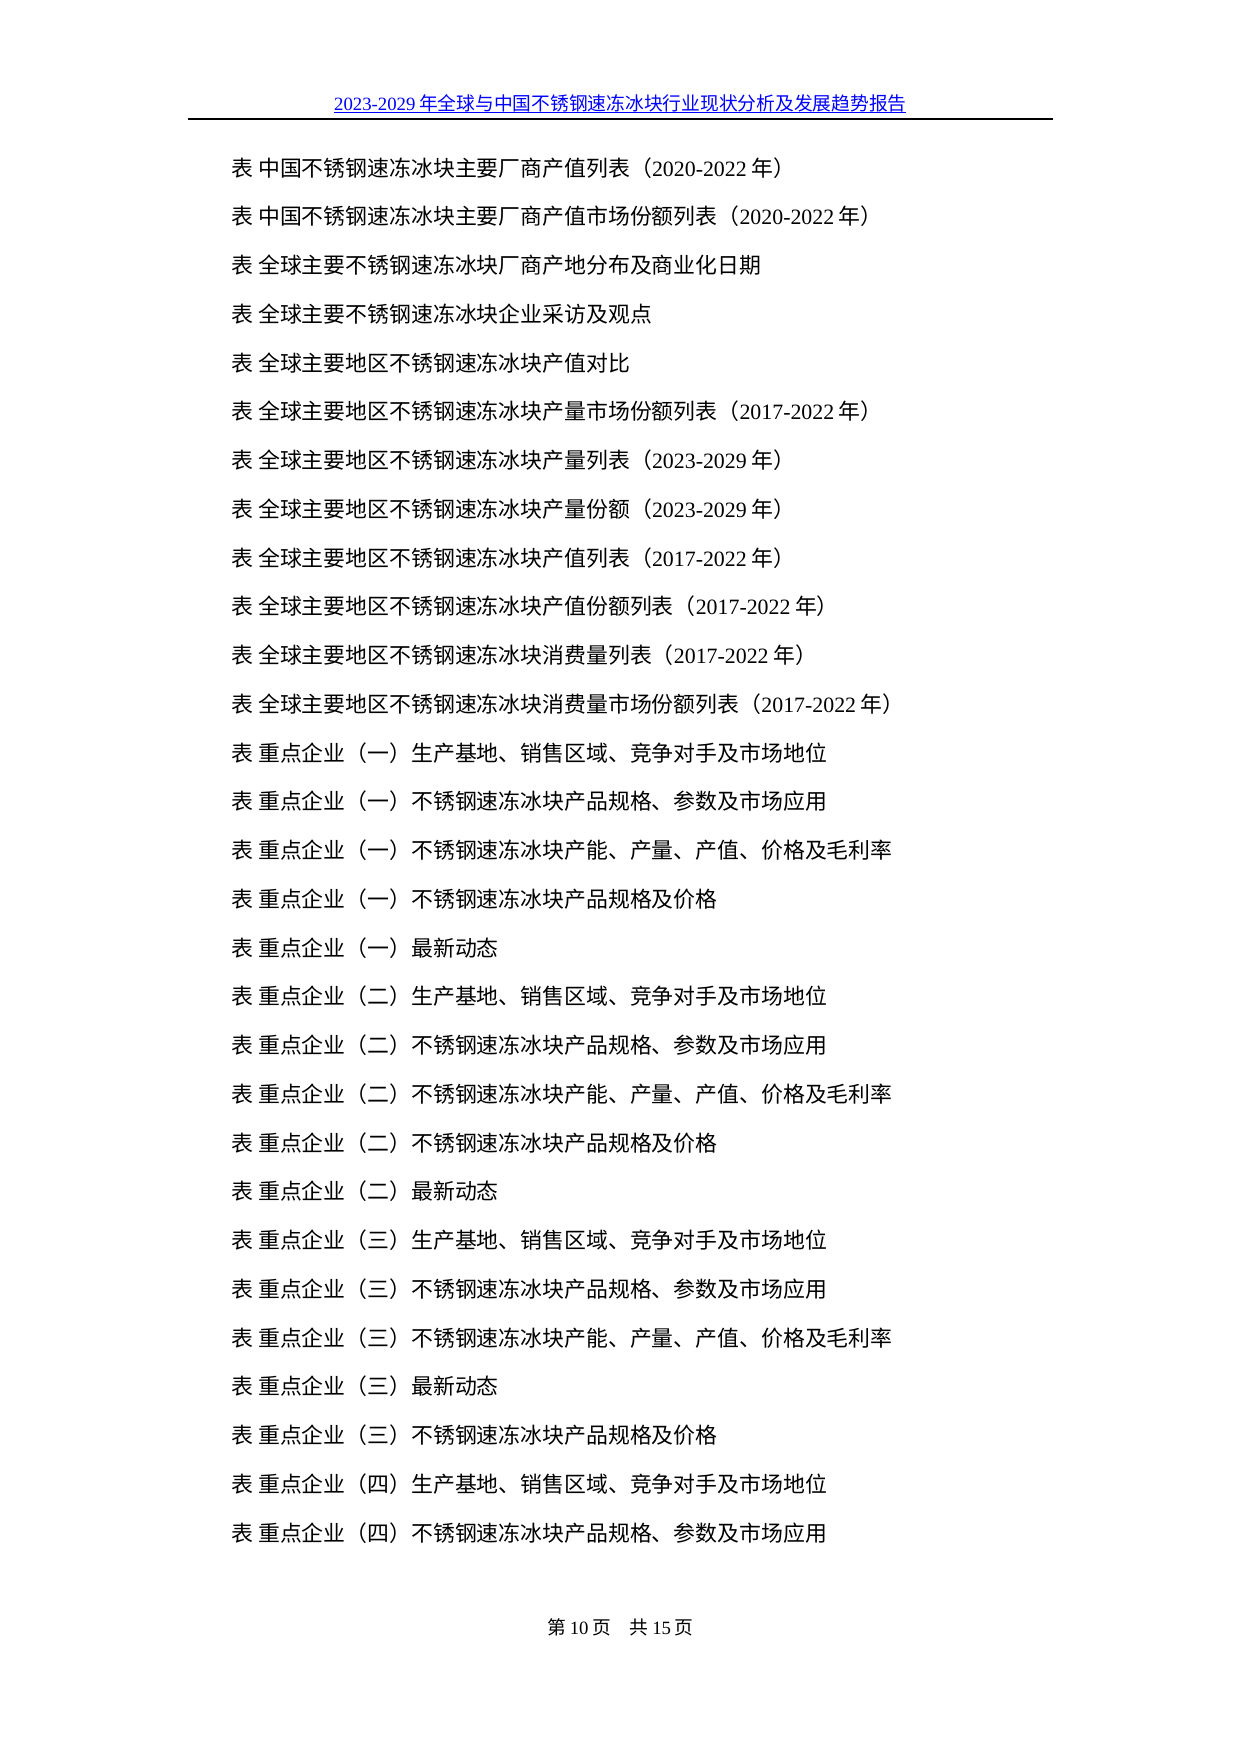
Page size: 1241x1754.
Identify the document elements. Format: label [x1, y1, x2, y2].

text [187, 150, 1053, 1548]
